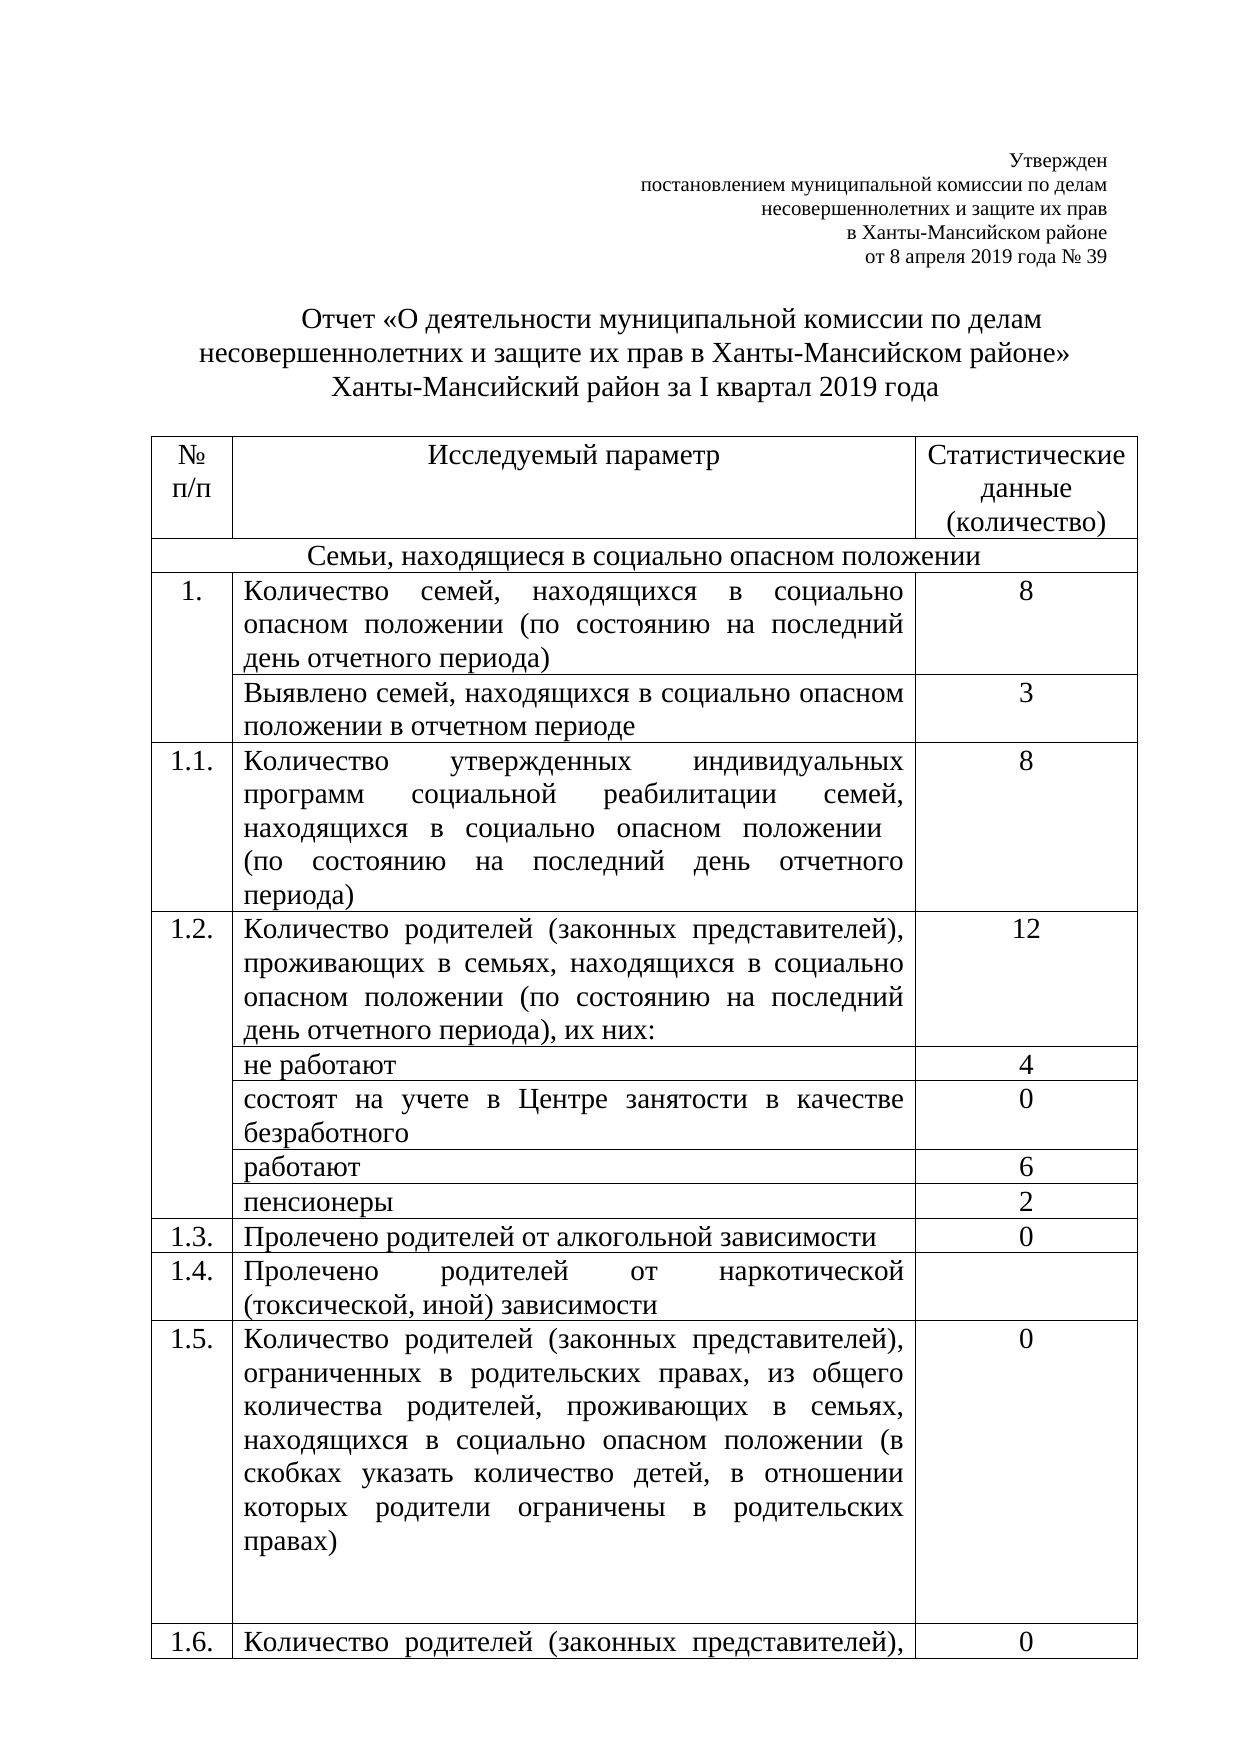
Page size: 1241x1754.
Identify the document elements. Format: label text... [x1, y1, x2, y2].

table_cell 1.5. [152, 1321, 232, 1623]
table_cell 0 [916, 1219, 1137, 1252]
text от 8 апреля 2019 года № 39 [162, 244, 1107, 268]
table_cell 3 [916, 675, 1137, 742]
table_cell 0 [916, 1624, 1137, 1658]
table_cell 1.2. [152, 912, 232, 1218]
table_cell 0 [916, 1081, 1137, 1148]
table_cell Количество родителей (законных представителей), проживающих в семьях, находящихся в социально опасном положении (по состоянию на последний день отчетного периода), их них: [233, 912, 915, 1046]
table_cell Количество утвержденных индивидуальных программ социальной реабилитации семей, находящихся в социально опасном положении (по состоянию на последний день отчетного периода) [233, 743, 915, 911]
text Ханты-Мансийский район за I квартал 2019 года [162, 369, 1107, 402]
table_header Статистические данные (количество) [916, 437, 1137, 537]
table_cell 2 [916, 1184, 1137, 1218]
text в Ханты-Мансийском районе [162, 220, 1107, 244]
table_cell Пролечено родителей от наркотической (токсической, иной) зависимости [233, 1253, 915, 1320]
table_cell 12 [916, 912, 1137, 1046]
table_cell 1. [152, 573, 232, 742]
table_cell Выявлено семей, находящихся в социально опасном положении в отчетном периоде [233, 675, 915, 742]
table_cell пенсионеры [233, 1184, 915, 1218]
table_cell 4 [916, 1047, 1137, 1080]
table_cell 8 [916, 573, 1137, 674]
table_cell Пролечено родителей от алкогольной зависимости [233, 1219, 915, 1252]
table_cell [916, 1253, 1137, 1320]
text Утвержден [162, 148, 1107, 172]
table_cell 6 [916, 1150, 1137, 1183]
table_cell Количество родителей (законных представителей), ограниченных в родительских правах, из общего количества родителей, проживающих в семьях, находящихся в социально опасном положении (в скобках указать количество детей, в отношении которых родители ограничены в родительских правах) [233, 1321, 915, 1623]
text несовершеннолетних и защите их прав [162, 196, 1107, 220]
table_cell состоят на учете в Центре занятости в качестве безработного [233, 1081, 915, 1148]
table_cell 1.3. [152, 1219, 232, 1252]
table_cell не работают [233, 1047, 915, 1080]
table_cell 0 [916, 1321, 1137, 1623]
table_cell 1.4. [152, 1253, 232, 1320]
text Отчет «О деятельности муниципальной комиссии по делам несовершеннолетних и защите их прав в Ханты-Мансийском районе» [162, 302, 1107, 369]
table_cell работают [233, 1150, 915, 1183]
text постановлением муниципальной комиссии по делам [162, 172, 1107, 196]
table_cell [233, 1624, 915, 1658]
table_cell 1.6. [152, 1624, 232, 1658]
table_cell Количество семей, находящихся в социально опасном положении (по состоянию на последний день отчетного периода) [233, 573, 915, 674]
table_cell 1.1. [152, 743, 232, 911]
table_cell Семьи, находящиеся в социально опасном положении [152, 539, 1137, 572]
table_header № п/п [152, 437, 232, 537]
table_header Исследуемый параметр [233, 437, 915, 537]
table_cell 8 [916, 743, 1137, 911]
